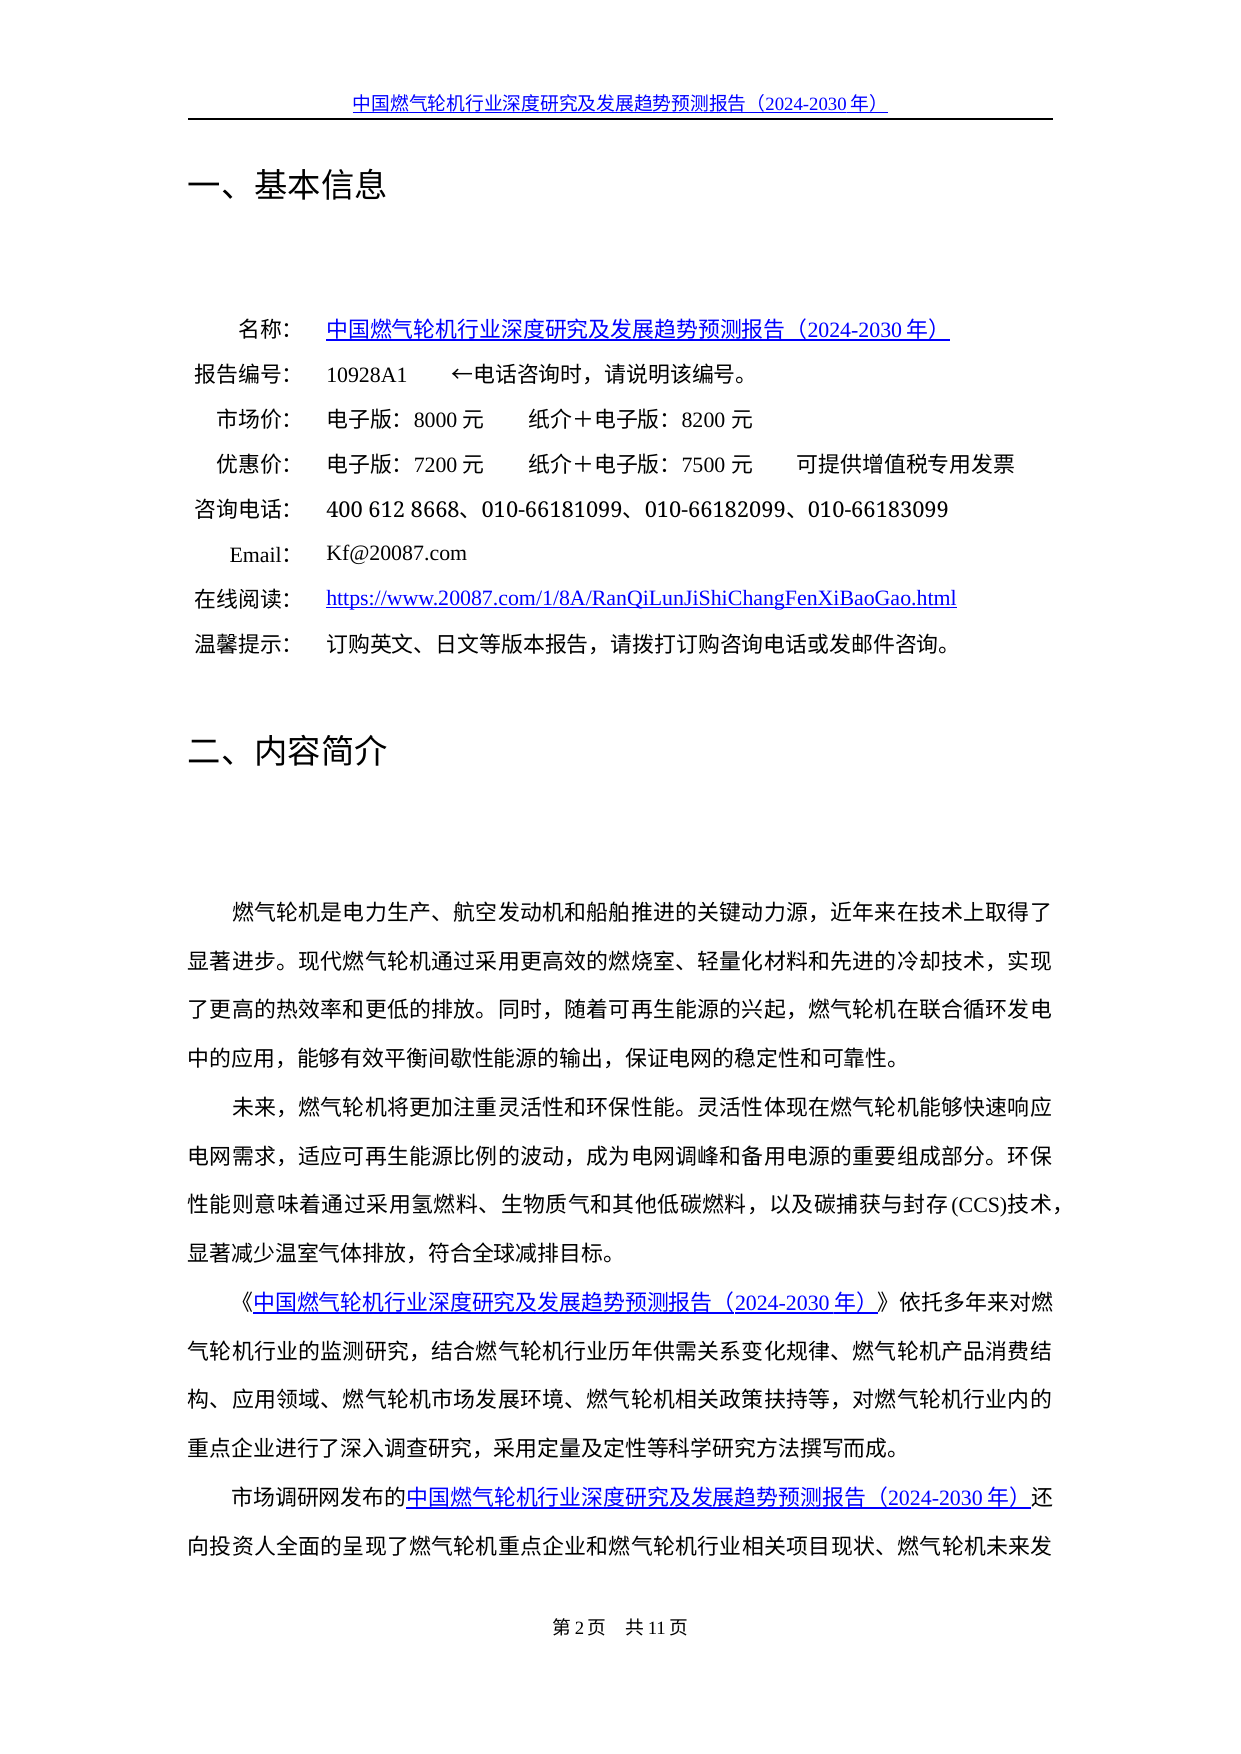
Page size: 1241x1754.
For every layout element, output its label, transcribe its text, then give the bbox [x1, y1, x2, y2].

table_cell Email： [167, 537, 315, 582]
table_cell 温馨提示： [167, 627, 315, 672]
title 二、内容简介 [187, 717, 1053, 782]
table_cell Kf@20087.com [315, 537, 1073, 582]
table_cell 咨询电话： [167, 492, 315, 537]
table_cell 优惠价： [167, 447, 315, 492]
table_cell 在线阅读： [167, 582, 315, 627]
table_cell 订购英文、日文等版本报告，请拨打订购咨询电话或发邮件咨询。 [315, 627, 1073, 672]
table_cell 电子版：8000 元 纸介＋电子版：8200 元 [315, 402, 1073, 447]
table_cell 10928A1 ←电话咨询时，请说明该编号。 [315, 357, 1073, 402]
table_cell [315, 582, 1073, 627]
table_cell 电子版：7200 元 纸介＋电子版：7500 元 可提供增值税专用发票 [315, 447, 1073, 492]
table_header 中国燃气轮机行业深度研究及发展趋势预测报告（2024-2030年） [315, 312, 1073, 357]
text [187, 894, 1053, 1561]
table_cell 400 612 8668、010-66181099、010-66182099、010-66183099 [315, 492, 1073, 537]
table_cell 报告编号： [167, 357, 315, 402]
title 一、基本信息 [187, 150, 1053, 215]
table_header 名称： [167, 312, 315, 357]
table_cell 市场价： [167, 402, 315, 447]
